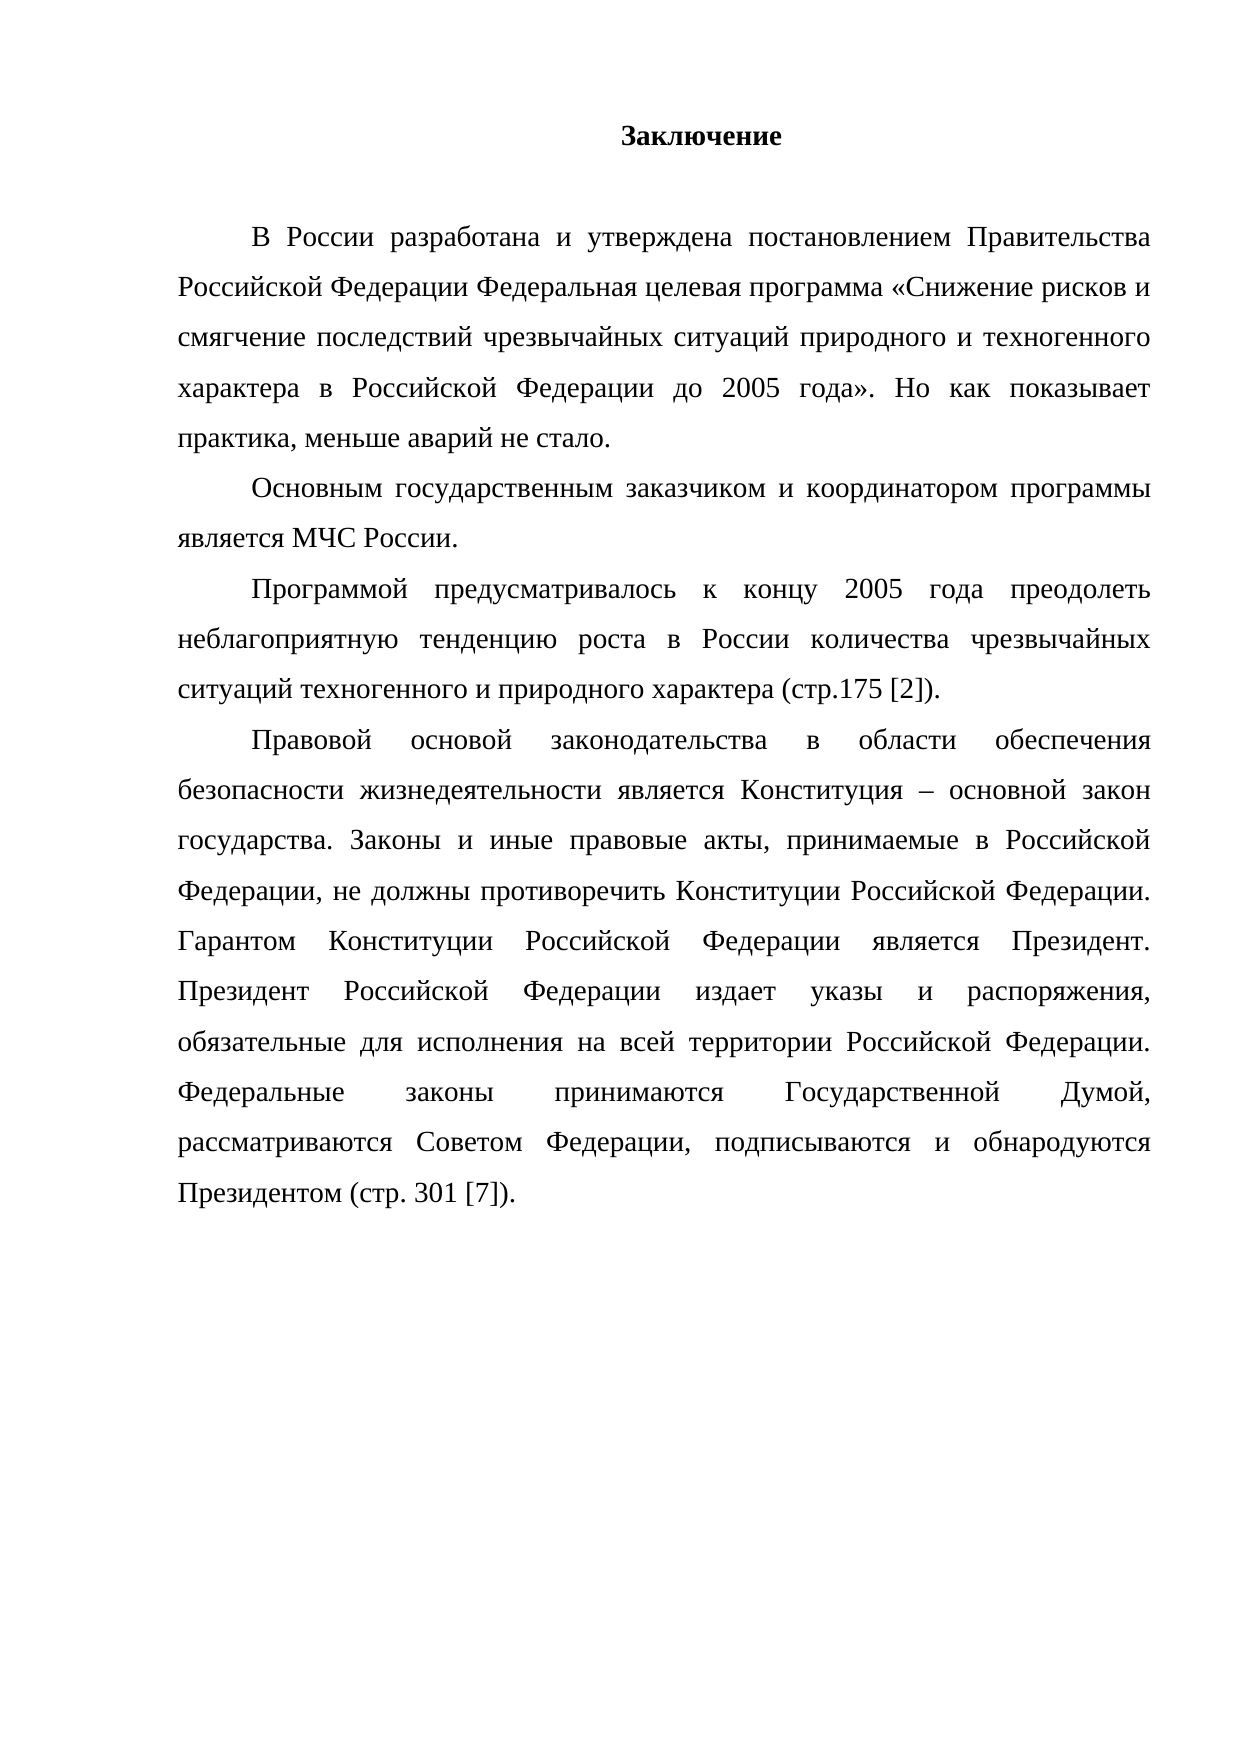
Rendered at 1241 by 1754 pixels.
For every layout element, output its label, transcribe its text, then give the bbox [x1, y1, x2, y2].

text Программой предусматривалось к концу 2005 года преодолеть неблагоприятную тенденцию роста в России количества чрезвычайных ситуаций техногенного и природного характера (стр.175 [2]). [177, 571, 1152, 705]
text Правовой основой законодательства в области обеспечения безопасности жизнедеятельности является Конституция – основной закон государства. Законы и иные правовые акты, принимаемые в Российской Федерации, не должны противоречить Конституции Российской Федерации. Гарантом Конституции Российской Федерации является Президент. Президент Российской Федерации издает указы и распоряжения, обязательные для исполнения на всей территории Российской Федерации. Федеральные законы принимаются Государственной Думой, рассматриваются Советом Федерации, подписываются и обнародуются Президентом (стр. 301 [7]). [177, 722, 1152, 1208]
text В России разработана и утверждена постановлением Правительства Российской Федерации Федеральная целевая программа «Снижение рисков и смягчение последствий чрезвычайных ситуаций природного и техногенного характера в Российской Федерации до 2005 года». Но как показывает практика, меньше аварий не стало. [177, 219, 1152, 453]
text Основным государственным заказчиком и координатором программы является МЧС России. [177, 470, 1152, 554]
text Заключение [177, 118, 1152, 152]
